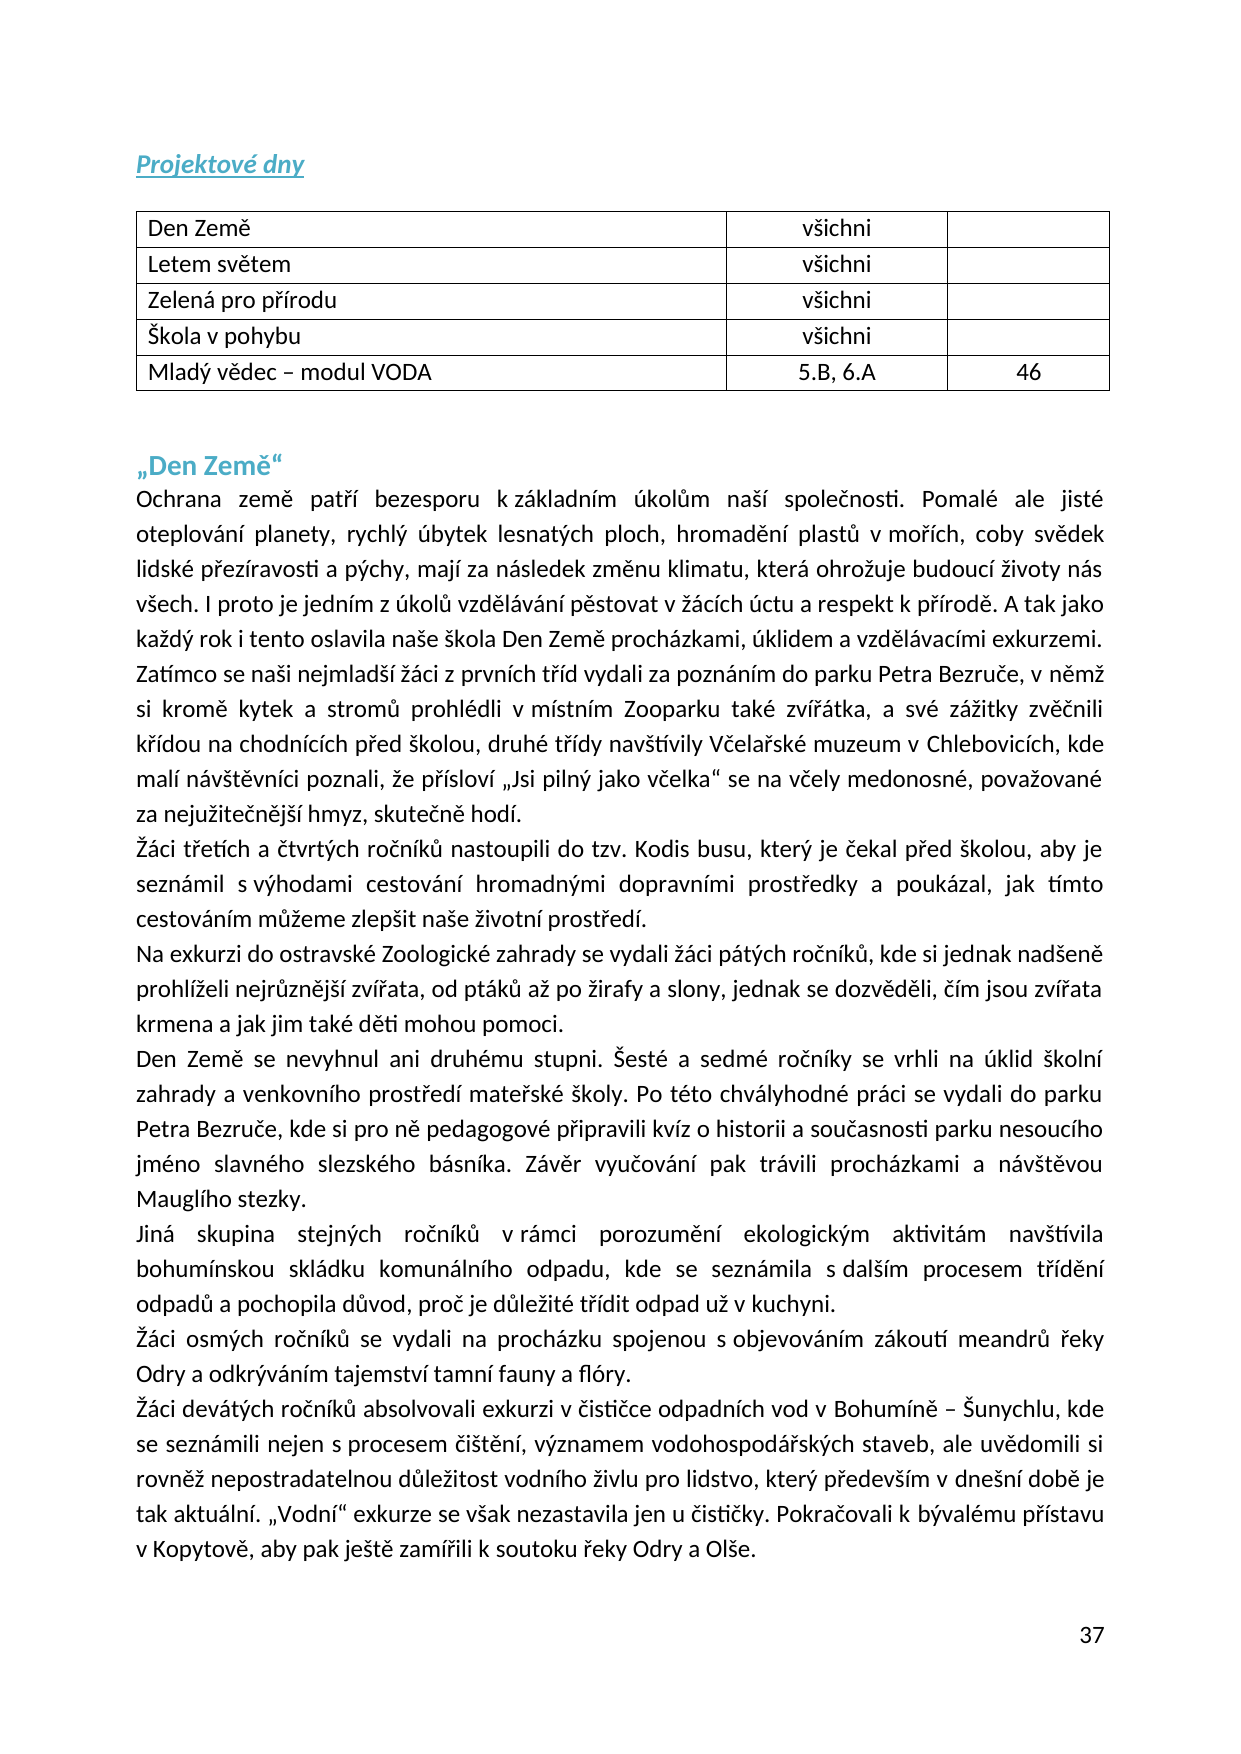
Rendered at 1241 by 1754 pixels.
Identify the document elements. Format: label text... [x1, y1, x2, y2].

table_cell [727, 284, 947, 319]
text Žáci devátých ročníků absolvovali exkurzi v čističce odpadních vod v Bohumíně – Šunychlu, kde se seznámili nejen s procesem čištění, významem vodohospodářských staveb, ale uvědomili si rovněž nepostradatelnou důležitost vodního živlu pro lidstvo, který především v dnešní době je tak aktuální. „Vodní“ exkurze se však nezastavila jen u čističky. Pokračovali k bývalému přístavu v Kopytově, aby pak ještě zamířili k soutoku řeky Odry a Olše. [136, 1393, 1104, 1563]
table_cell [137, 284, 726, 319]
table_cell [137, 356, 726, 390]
text Zatímco se naši nejmladší žáci z prvních tříd vydali za poznáním do parku Petra Bezruče, v němž si kromě kytek a stromů prohlédli v místním Zooparku také zvířátka, a své zážitky zvěčnili křídou na chodnících před školou, druhé třídy navštívily Včelařské muzeum v Chlebovicích, kde malí návštěvníci poznali, že přísloví „Jsi pilný jako včelka“ se na včely medonosné, považované za nejužitečnější hmyz, skutečně hodí. [136, 658, 1104, 828]
text Den Země se nevyhnul ani druhému stupni. Šesté a sedmé ročníky se vrhli na úklid školní zahrady a venkovního prostředí mateřské školy. Po této chvályhodné práci se vydali do parku Petra Bezruče, kde si pro ně pedagogové připravili kvíz o historii a současnosti parku nesoucího jméno slavného slezského básníka. Závěr vyučování pak trávili procházkami a návštěvou Mauglího stezky. [136, 1043, 1104, 1213]
subtitle Projektové dny [136, 148, 1104, 181]
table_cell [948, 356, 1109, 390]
text „Den Země“ [136, 447, 1104, 483]
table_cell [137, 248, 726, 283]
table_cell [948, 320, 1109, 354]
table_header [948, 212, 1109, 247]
text Jiná skupina stejných ročníků v rámci porozumění ekologickým aktivitám navštívila bohumínskou skládku komunálního odpadu, kde se seznámila s dalším procesem třídění odpadů a pochopila důvod, proč je důležité třídit odpad už v kuchyni. [136, 1218, 1104, 1318]
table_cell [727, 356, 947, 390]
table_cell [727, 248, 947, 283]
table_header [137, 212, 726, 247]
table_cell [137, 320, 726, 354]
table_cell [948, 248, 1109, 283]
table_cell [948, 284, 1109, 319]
text Žáci třetích a čtvrtých ročníků nastoupili do tzv. Kodis busu, který je čekal před školou, aby je seznámil s výhodami cestování hromadnými dopravními prostředky a poukázal, jak tímto cestováním můžeme zlepšit naše životní prostředí. [136, 833, 1104, 933]
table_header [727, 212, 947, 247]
text Žáci osmých ročníků se vydali na procházku spojenou s objevováním zákoutí meandrů řeky Odry a odkrýváním tajemství tamní fauny a flóry. [136, 1323, 1104, 1388]
text Na exkurzi do ostravské Zoologické zahrady se vydali žáci pátých ročníků, kde si jednak nadšeně prohlíželi nejrůznější zvířata, od ptáků až po žirafy a slony, jednak se dozvěděli, čím jsou zvířata krmena a jak jim také děti mohou pomoci. [136, 938, 1104, 1038]
text Ochrana země patří bezesporu k základním úkolům naší společnosti. Pomalé ale jisté oteplování planety, rychlý úbytek lesnatých ploch, hromadění plastů v mořích, coby svědek lidské přezíravosti a pýchy, mají za následek změnu klimatu, která ohrožuje budoucí životy nás všech. I proto je jedním z úkolů vzdělávání pěstovat v žácích úctu a respekt k přírodě. A tak jako každý rok i tento oslavila naše škola Den Země procházkami, úklidem a vzdělávacími exkurzemi. [136, 483, 1104, 653]
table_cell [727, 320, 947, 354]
